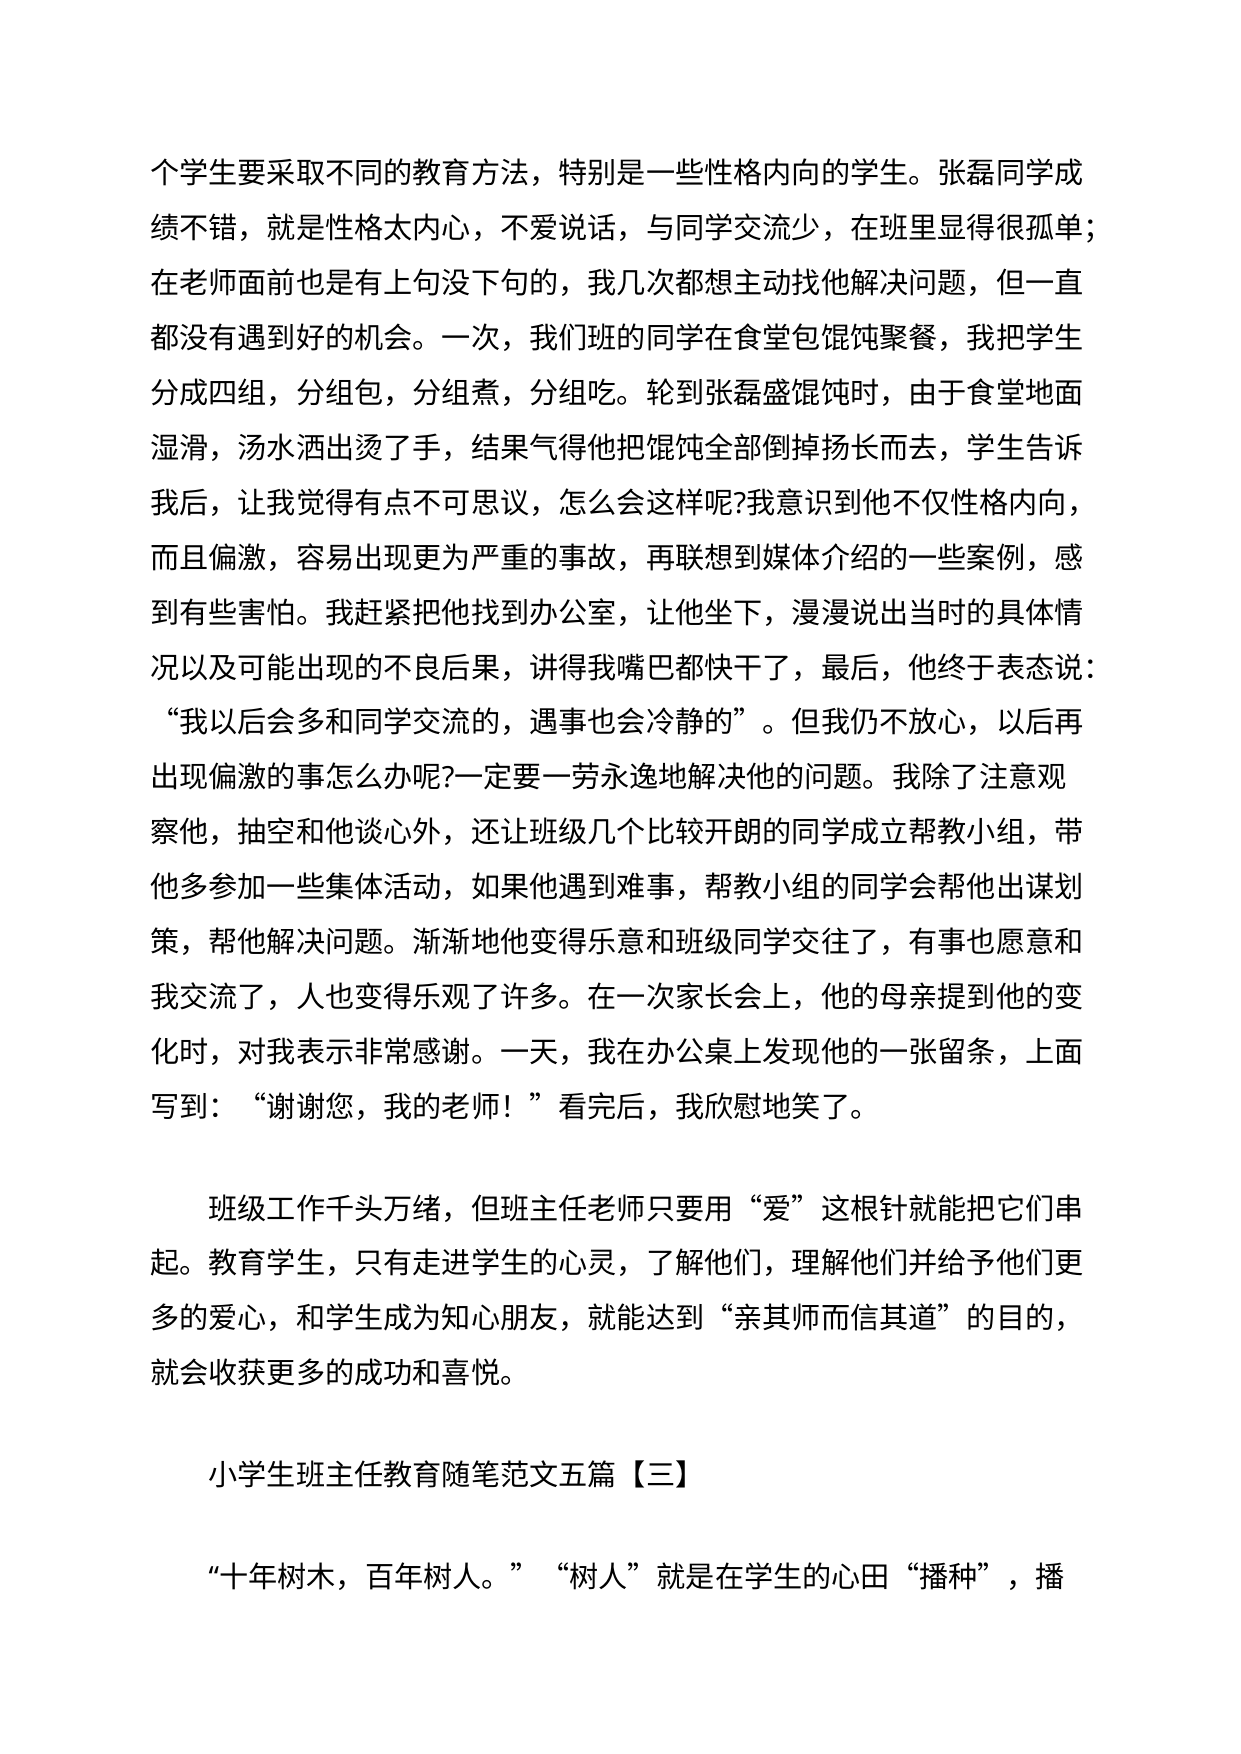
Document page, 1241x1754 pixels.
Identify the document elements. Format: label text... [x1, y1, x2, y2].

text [150, 1553, 1090, 1596]
text 班级工作千头万绪，但班主任老师只要用“爱”这根针就能把它们串起。教育学生，只有走进学生的心灵，了解他们，理解他们并给予他们更多的爱心，和学生成为知心朋友，就能达到“亲其师而信其道”的目的，就会收获更多的成功和喜悦。 [150, 1185, 1090, 1392]
text 小学生班主任教育随笔范文五篇【三】 [150, 1452, 1090, 1494]
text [150, 150, 1090, 1126]
